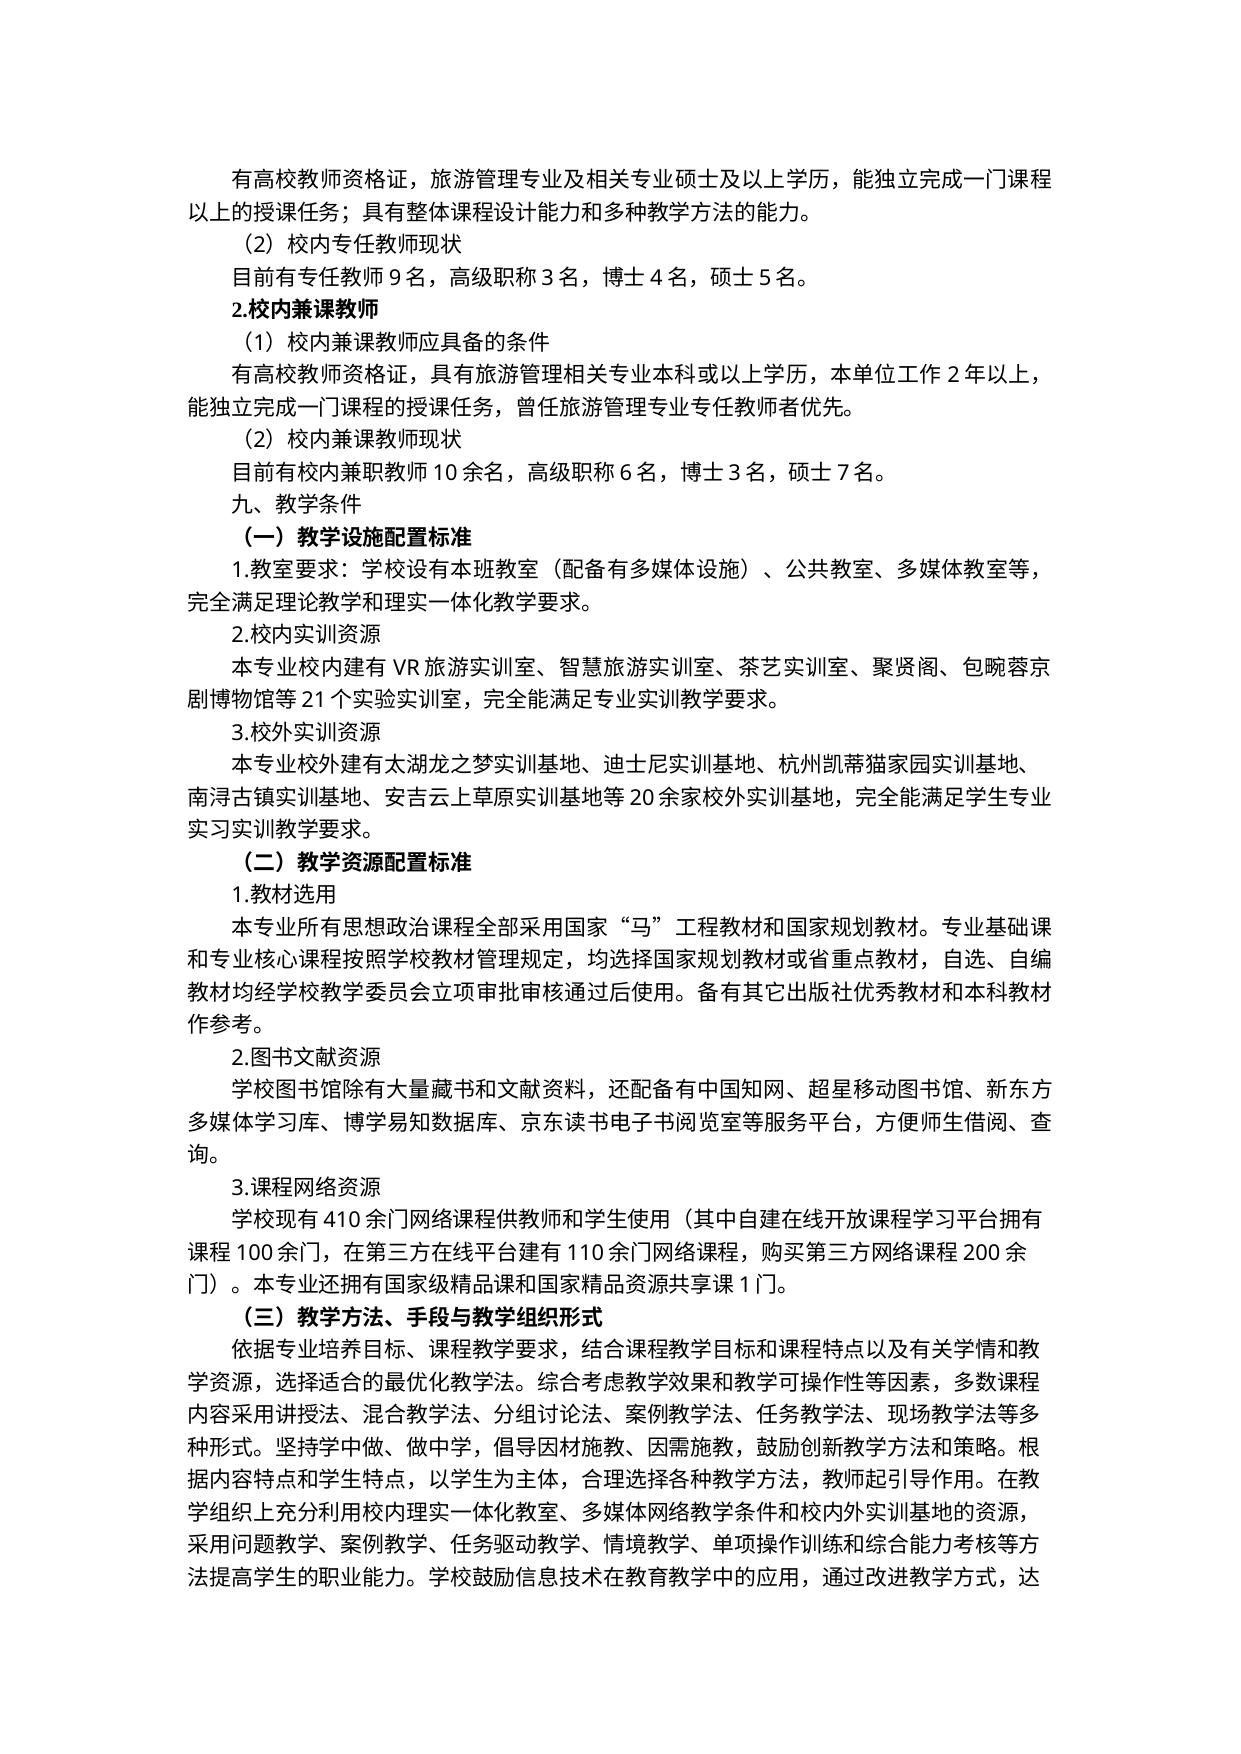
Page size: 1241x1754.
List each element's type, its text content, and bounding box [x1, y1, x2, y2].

text 目前有校内兼职教师10余名，高级职称6名，博士3名，硕士7名。 [187, 454, 1053, 487]
text 2.校内兼课教师 [187, 292, 1053, 324]
text 1.教室要求：学校设有本班教室（配备有多媒体设施）、公共教室、多媒体教室等，完全满足理论教学和理实一体化教学要求。 [187, 552, 1053, 617]
text 本专业校外建有太湖龙之梦实训基地、迪士尼实训基地、杭州凯蒂猫家园实训基地、南浔古镇实训基地、安吉云上草原实训基地等20余家校外实训基地，完全能满足学生专业实习实训教学要求。 [187, 747, 1053, 844]
text 本专业所有思想政治课程全部采用国家“马”工程教材和国家规划教材。专业基础课和专业核心课程按照学校教材管理规定，均选择国家规划教材或省重点教材，自选、自编教材均经学校教学委员会立项审批审核通过后使用。备有其它出版社优秀教材和本科教材作参考。 [187, 909, 1053, 1039]
text （2）校内专任教师现状 [187, 227, 1053, 259]
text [187, 1332, 1053, 1592]
text 本专业校内建有VR旅游实训室、智慧旅游实训室、茶艺实训室、聚贤阁、包畹蓉京剧博物馆等21个实验实训室，完全能满足专业实训教学要求。 [187, 649, 1053, 714]
text 2.图书文献资源 [187, 1039, 1053, 1072]
text 有高校教师资格证，旅游管理专业及相关专业硕士及以上学历，能独立完成一门课程以上的授课任务；具有整体课程设计能力和多种教学方法的能力。 [187, 162, 1053, 227]
text （三）教学方法、手段与教学组织形式 [187, 1299, 1053, 1332]
text 学校现有410余门网络课程供教师和学生使用（其中自建在线开放课程学习平台拥有课程100余门，在第三方在线平台建有110余门网络课程，购买第三方网络课程200余门）。本专业还拥有国家级精品课和国家精品资源共享课1门。 [187, 1202, 1053, 1299]
text （1）校内兼课教师应具备的条件 [187, 324, 1053, 357]
text （2）校内兼课教师现状 [187, 422, 1053, 454]
text 九、教学条件 [187, 487, 1053, 519]
text （一）教学设施配置标准 [187, 519, 1053, 552]
text 目前有专任教师9名，高级职称3名，博士4名，硕士5名。 [187, 259, 1053, 292]
text 有高校教师资格证，具有旅游管理相关专业本科或以上学历，本单位工作2年以上，能独立完成一门课程的授课任务，曾任旅游管理专业专任教师者优先。 [187, 357, 1053, 422]
text 学校图书馆除有大量藏书和文献资料，还配备有中国知网、超星移动图书馆、新东方多媒体学习库、博学易知数据库、京东读书电子书阅览室等服务平台，方便师生借阅、查询。 [187, 1072, 1053, 1169]
text 3.课程网络资源 [187, 1169, 1053, 1202]
text 1.教材选用 [187, 877, 1053, 909]
text 2.校内实训资源 [187, 617, 1053, 649]
text （二）教学资源配置标准 [187, 844, 1053, 877]
text 3.校外实训资源 [187, 714, 1053, 747]
